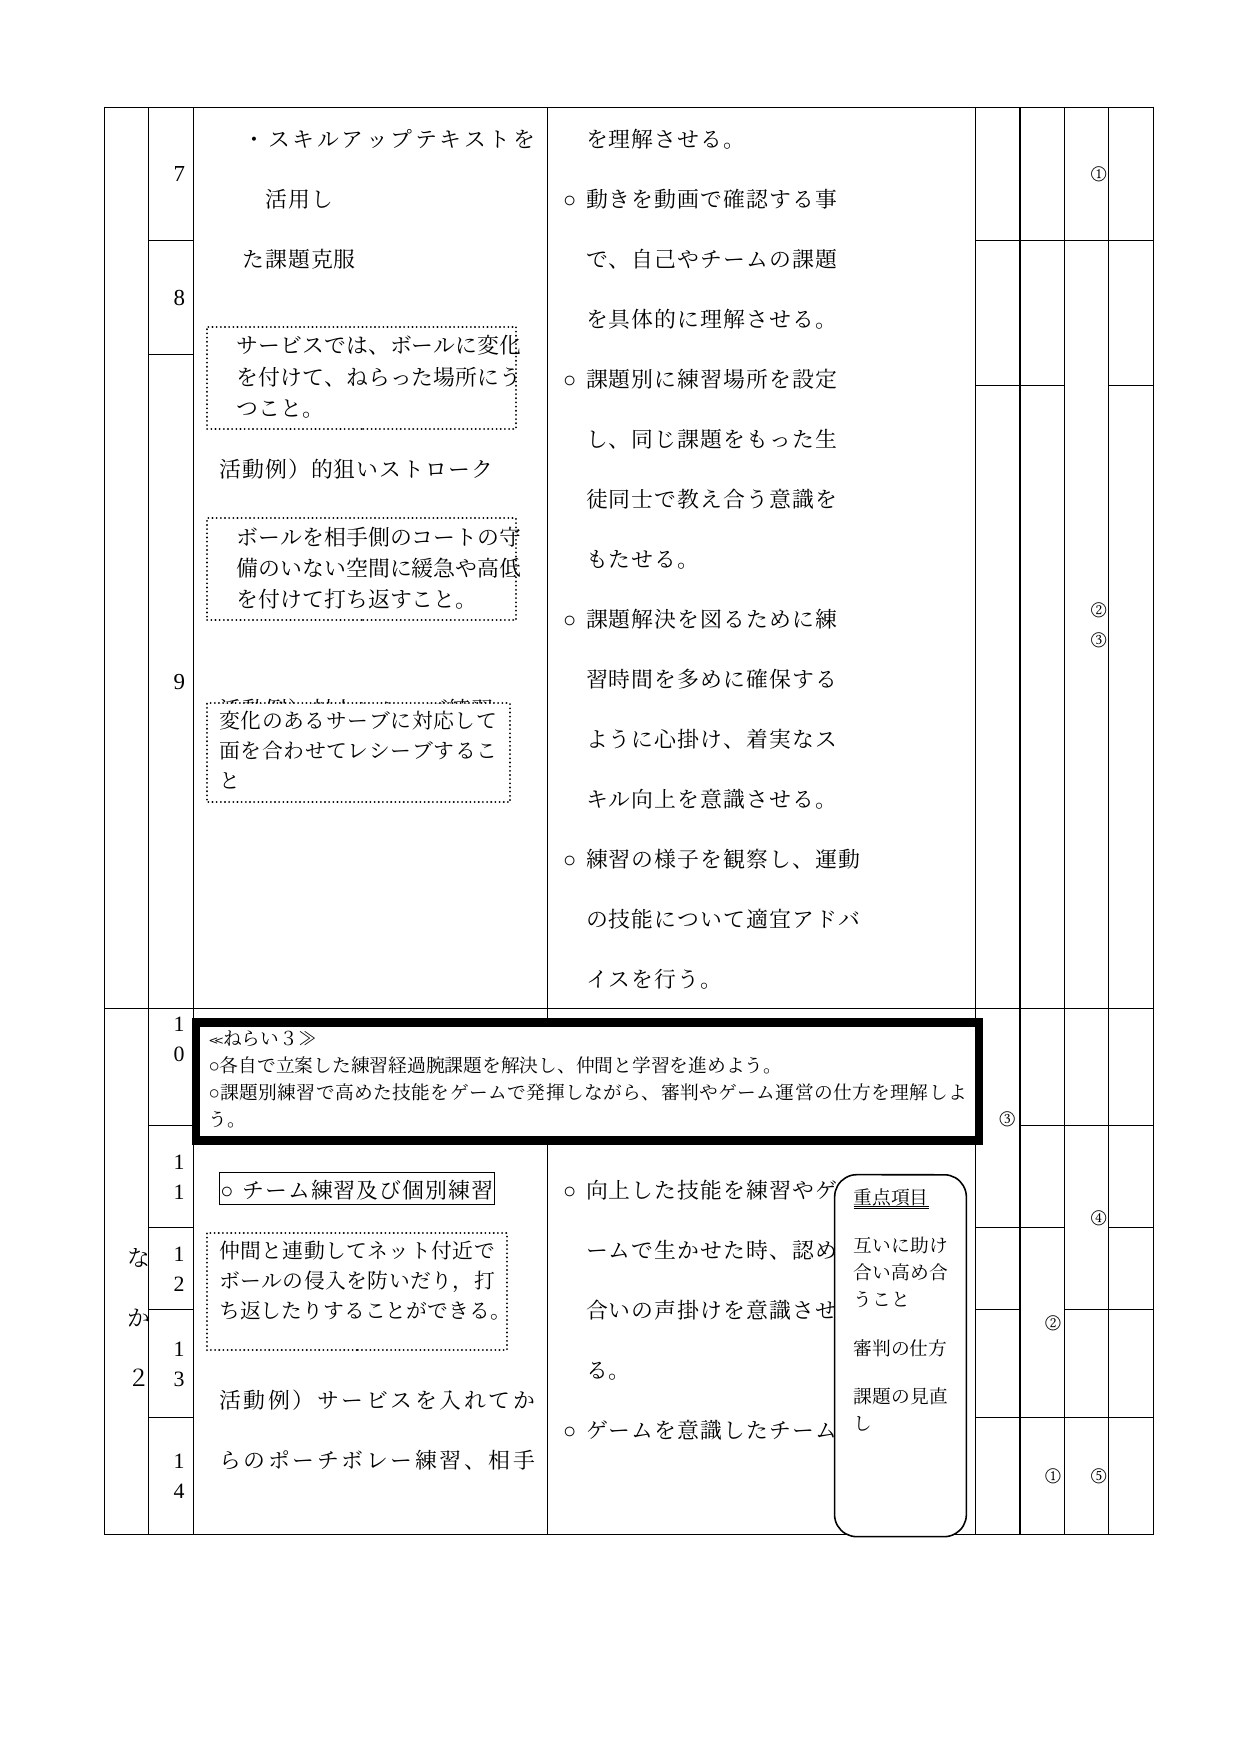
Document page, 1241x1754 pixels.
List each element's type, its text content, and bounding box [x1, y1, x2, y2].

table_cell [1065, 1310, 1108, 1417]
table_cell [1109, 386, 1153, 1008]
table_cell [1021, 1126, 1064, 1227]
table_cell 13 [149, 1310, 193, 1417]
table_cell なか２ [105, 1009, 148, 1534]
table_cell [1021, 241, 1064, 385]
table_cell 7 [149, 108, 193, 239]
table_cell ○チーム練習及び個別練習 活動例）サービスを入れてからのポーチボレー練習、相手コートへ高低や緩急を使って返球してからのポイント練習（コンビネーション練習） [194, 1145, 547, 1534]
table_cell [1109, 241, 1153, 385]
table_cell [976, 386, 1019, 1008]
table_cell [976, 1418, 1019, 1534]
table_cell [976, 241, 1019, 385]
table_cell [976, 108, 1019, 239]
table_cell [976, 1228, 1019, 1309]
table_cell ② ③ [1065, 241, 1108, 1008]
table_cell 8 [149, 241, 193, 354]
table_cell [1021, 386, 1064, 1008]
table_cell ③ [976, 1009, 1019, 1227]
table_cell 11 [149, 1126, 193, 1227]
table_cell ① [1065, 108, 1108, 239]
table_cell [1109, 1418, 1153, 1534]
table_cell ○向上した技能を練習やゲ ームで生かせた時、認め 合いの声掛けを意識させ る。 ○ゲームを意識したチーム 練習を多く取り入れるよ うにアドバイスする。 ○ゲームを行うチームと審 判、運営を行うチームに 役割を分けてゲームを行 い、審判の方法や運営の 仕方を学習できるよう にする。 ○段階的に正規のルールに 近づけながら、男女が対 戦できるようなルールの 工夫も行う。 [548, 1145, 975, 1534]
table_cell [1109, 1126, 1153, 1227]
table_cell 10 [149, 1009, 193, 1125]
table_cell [1109, 1009, 1153, 1125]
table_cell 14 [149, 1418, 193, 1534]
table_cell [1109, 1228, 1153, 1309]
table_cell [1065, 1009, 1108, 1125]
table_cell ② [1021, 1228, 1064, 1417]
table_cell [1109, 108, 1153, 239]
table_cell [976, 1310, 1019, 1417]
table_cell ⑤ [1065, 1418, 1108, 1534]
table_cell [1021, 108, 1064, 239]
table_cell 9 [149, 355, 193, 1008]
table_cell 12 [149, 1228, 193, 1309]
table_cell [1109, 1310, 1153, 1417]
table_cell ① [1021, 1418, 1064, 1534]
table_cell [1021, 1009, 1064, 1125]
table_cell ④ [1065, 1126, 1108, 1309]
